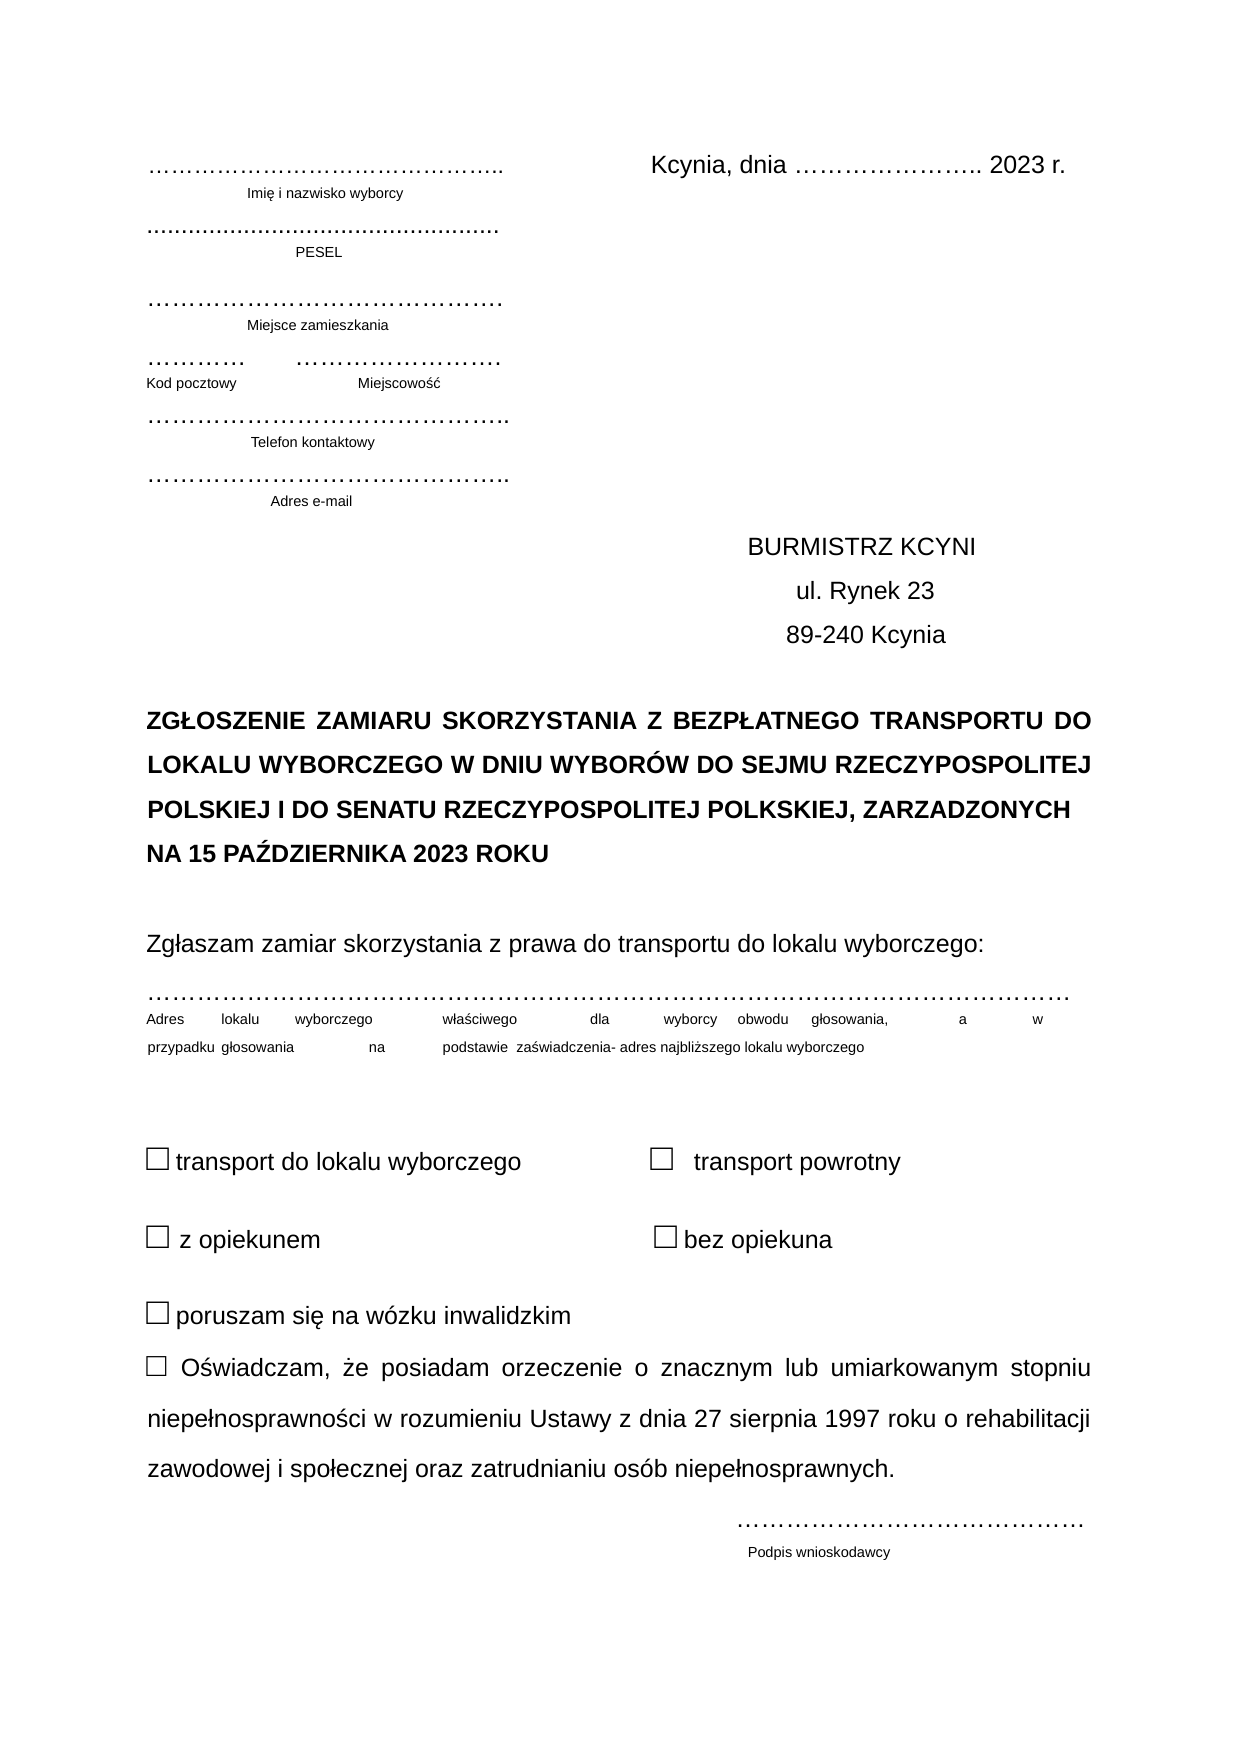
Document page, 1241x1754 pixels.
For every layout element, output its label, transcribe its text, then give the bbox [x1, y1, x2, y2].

text 89-240 Kcynia [146, 620, 1092, 649]
text …………………………………… [146, 1503, 1092, 1532]
text Adres lokalu wyborczego właściwego dla wyborcy obwodu głosowania, a w przypadku głosowania na podstawie zaświadczenia- adres najbliższego lokalu wyborczego [146, 1010, 1092, 1055]
text □ Oświadczam, że posiadam orzeczenie o znacznym lub umiarkowanym stopniu niepełnosprawności w rozumieniu Ustawy z dnia 27 sierpnia 1997 roku o rehabilitacji zawodowej i społecznej oraz zatrudnianiu osób niepełnosprawnych. [146, 1345, 1092, 1483]
text Imię i nazwisko wyborcy [146, 185, 1092, 202]
text Miejsce zamieszkania [146, 317, 1092, 333]
text □ transport do lokalu wyborczego □ transport powrotny [146, 1136, 1092, 1179]
text □ poruszam się na wózku inwalidzkim [146, 1289, 1092, 1332]
text Zgłaszam zamiar skorzystania z prawa do transportu do lokalu wyborczego: [146, 929, 1092, 958]
text Telefon kontaktowy [146, 434, 1092, 451]
text BURMISTRZ KCYNI ul. Rynek 23 [147, 532, 986, 605]
text Kod pocztowy Miejscowość [146, 375, 1092, 392]
text …………………………………….. [146, 459, 1092, 488]
text PESEL [146, 243, 348, 260]
text ................................................... [146, 210, 1092, 239]
text ………………………………………………………………………………………………… [146, 977, 1092, 1006]
text □ z opiekunem □ bez opiekuna [146, 1213, 1092, 1257]
text Adres e-mail [146, 492, 1092, 509]
text ZGŁOSZENIE ZAMIARU SKORZYSTANIA Z BEZPŁATNEGO TRANSPORTU DO LOKALU WYBORCZEGO W DNIU WYBORÓW DO SEJMU RZECZYPOSPOLITEJ POLSKIEJ I DO SENATU RZECZYPOSPOLITEJ POLKSKIEJ, ZARZADZONYCH [146, 706, 1092, 823]
text Podpis wnioskodawcy [146, 1543, 1092, 1560]
text ………… ……………………. [146, 342, 1092, 371]
text NA 15 PAŹDZIERNIKA 2023 ROKU [146, 839, 1092, 868]
text ……………………………………….. Kcynia, dnia ………………….. 2023 r. [147, 150, 1092, 179]
text …………………………………….. [146, 400, 1092, 429]
text ……………………………………. [146, 283, 1092, 312]
